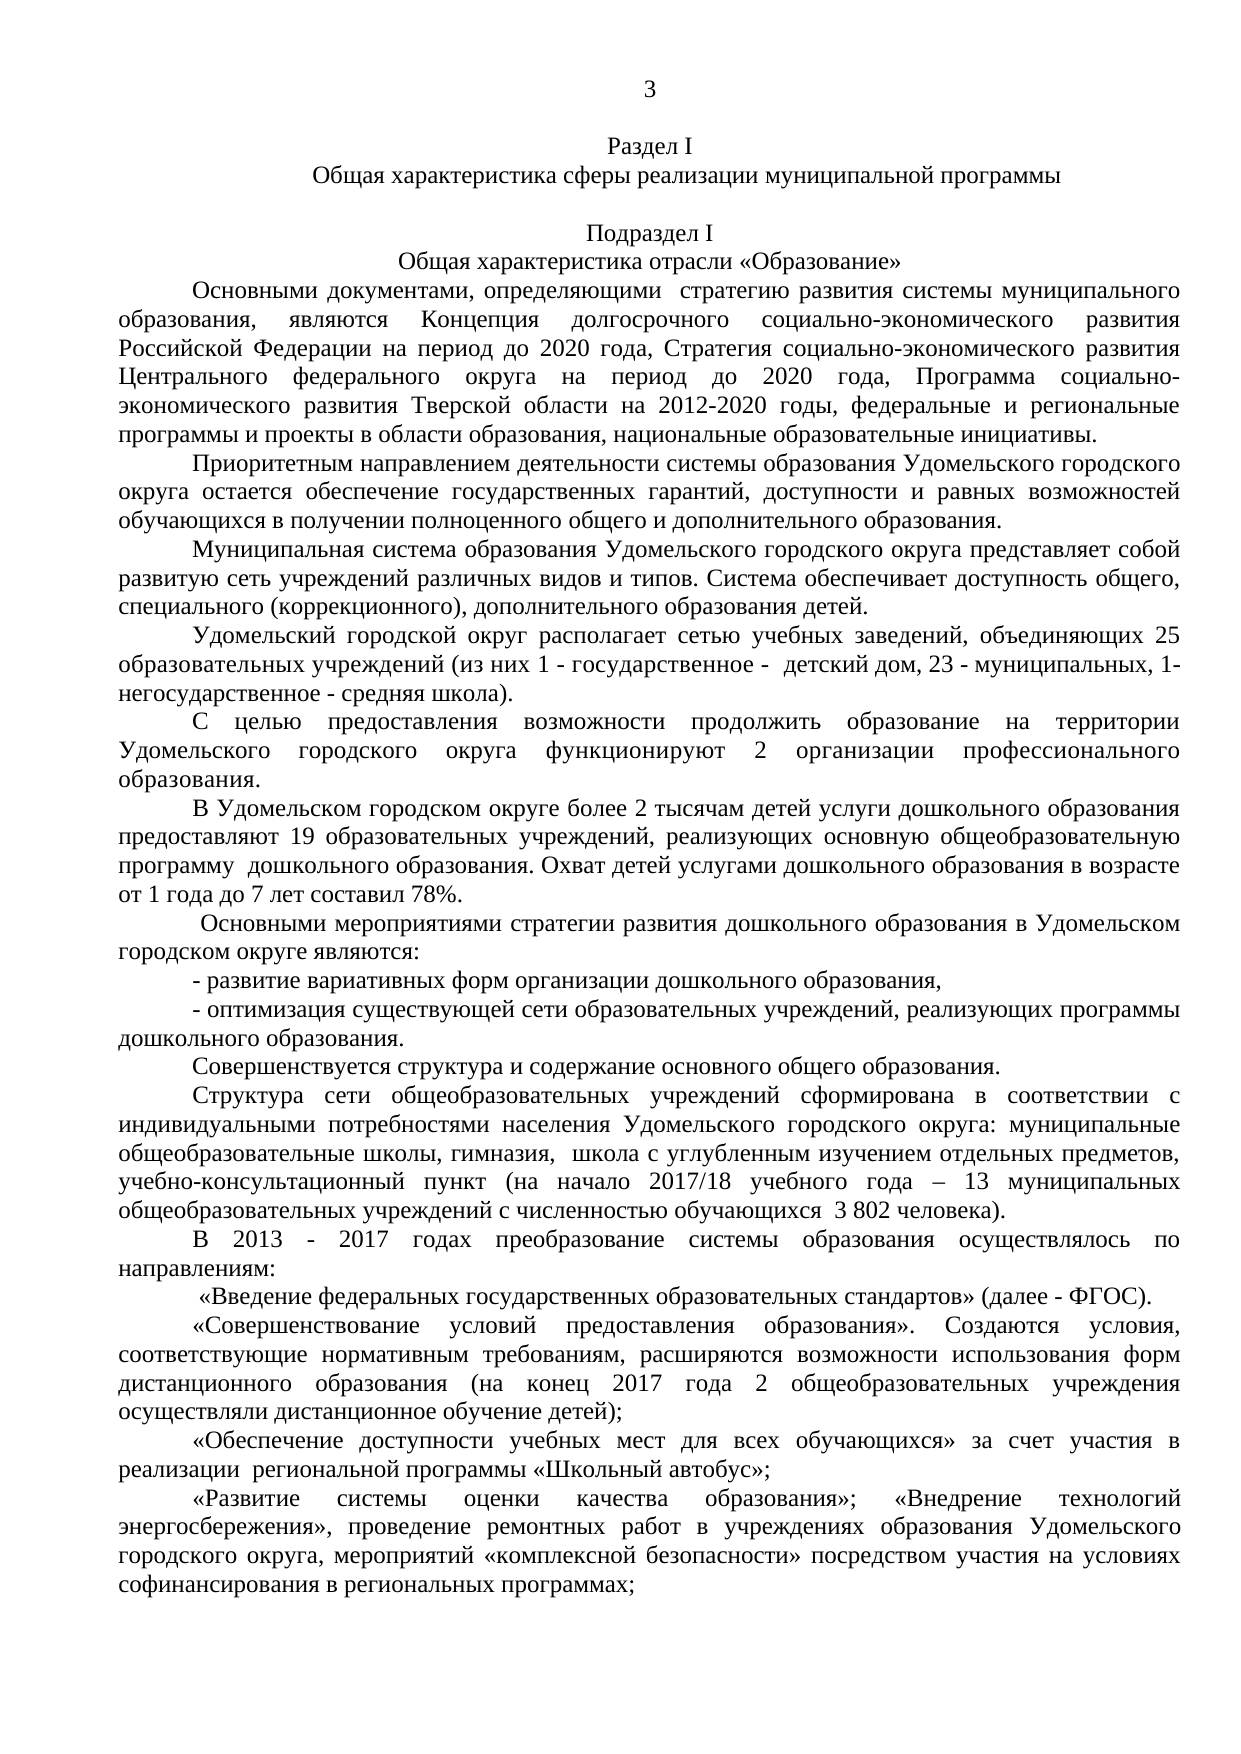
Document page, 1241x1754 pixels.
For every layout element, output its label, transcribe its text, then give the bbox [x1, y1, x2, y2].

text Раздел I [118, 131, 1181, 160]
subtitle Удомельский городской округ располагает сетью учебных заведений, объединяющих 25 образовательных учреждений (из них 1 - государственное - детский дом, 23 - муниципальных, 1- негосударственное - средняя школа). [118, 620, 1181, 706]
subtitle Муниципальная система образования Удомельского городского округа представляет собой развитую сеть учреждений различных видов и типов. Система обеспечивает доступность общего, специального (коррекционного), дополнительного образования детей. [118, 534, 1181, 620]
title «Обеспечение доступности учебных мест для всех обучающихся» за счет участия в реализации региональной программы «Школьный автобус»; [118, 1425, 1181, 1483]
text Общая характеристика отрасли «Образование» [118, 246, 1181, 275]
subtitle С целью предоставления возможности продолжить образование на территории Удомельского городского округа функционируют 2 организации профессионального образования. [118, 706, 1181, 793]
text - оптимизация существующей сети образовательных учреждений, реализующих программы дошкольного образования. [118, 994, 1181, 1051]
text Основными мероприятиями стратегии развития дошкольного образования в Удомельском городском округе являются: [118, 908, 1181, 965]
text «Введение федеральных государственных образовательных стандартов» (далее - ФГОС). [118, 1281, 1181, 1310]
text В Удомельском городском округе более 2 тысячам детей услуги дошкольного образования предоставляют 19 образовательных учреждений, реализующих основную общеобразовательную программу дошкольного образования. Охват детей услугами дошкольного образования в возрасте от 1 года до 7 лет составил 78%. [118, 793, 1181, 908]
text - развитие вариативных форм организации дошкольного образования, [118, 965, 1181, 994]
list Приоритетным направлением деятельности системы образования Удомельского городского округа остается обеспечение государственных гарантий, доступности и равных возможностей обучающихся в получении полноценного общего и дополнительного образования. [118, 448, 1181, 534]
title «Развитие системы оценки качества образования»; «Внедрение технологий энергосбережения», проведение ремонтных работ в учреждениях образования Удомельского городского округа, мероприятий «комплексной безопасности» посредством участия на условиях софинансирования в региональных программах; [118, 1483, 1181, 1598]
text В 2013 - 2017 годах преобразование системы образования осуществлялось по направлениям: [118, 1224, 1181, 1281]
text «Совершенствование условий предоставления образования». Создаются условия, соответствующие нормативным требованиям, расширяются возможности использования форм дистанционного образования (на конец 2017 года 2 общеобразовательных учреждения осуществляли дистанционное обучение детей); [118, 1310, 1181, 1425]
text Совершенствуется структура и содержание основного общего образования. [118, 1051, 1181, 1080]
text Подраздел I [118, 218, 1181, 246]
list Основными документами, определяющими стратегию развития системы муниципального образования, являются Концепция долгосрочного социально-экономического развития Российской Федерации на период до 2020 года, Стратегия социально-экономического развития Центрального федерального округа на период до 2020 года, Программа социально-экономического развития Тверской области на 2012-2020 годы, федеральные и региональные программы и проекты в области образования, национальные образовательные инициативы. [118, 275, 1181, 448]
text Структура сети общеобразовательных учреждений сформирована в соответствии с индивидуальными потребностями населения Удомельского городского округа: муниципальные общеобразовательные школы, гимназия, школа с углубленным изучением отдельных предметов, учебно-консультационный пункт (на начало 2017/18 учебного года – 13 муниципальных общеобразовательных учреждений с численностью обучающихся 3 802 человека). [118, 1080, 1181, 1224]
text Общая характеристика сферы реализации муниципальной программы [118, 160, 1181, 189]
